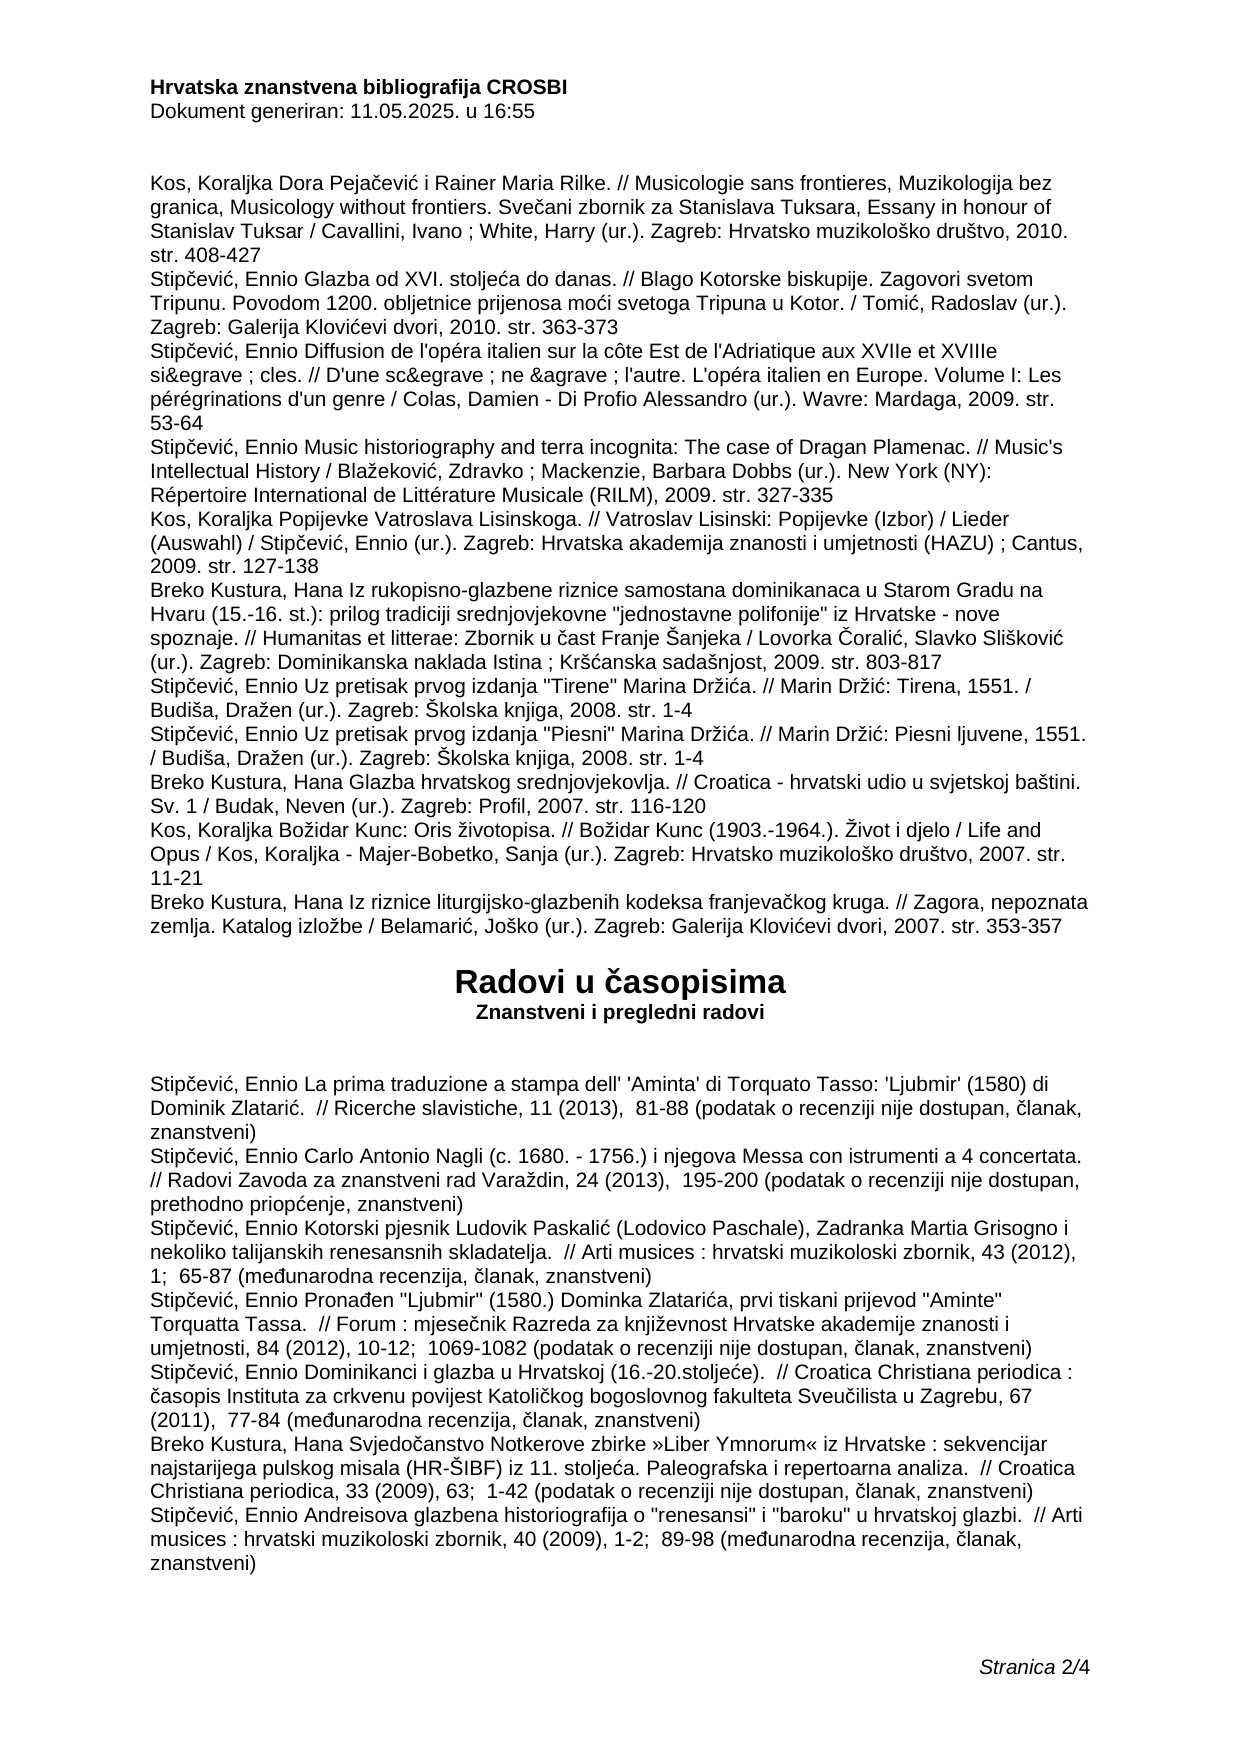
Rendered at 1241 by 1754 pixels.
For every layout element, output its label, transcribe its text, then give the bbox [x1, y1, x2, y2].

text Stipčević, Ennio [150, 1288, 1090, 1359]
text Stipčević, Ennio [150, 722, 1090, 770]
text Stipčević, Ennio [150, 339, 1090, 434]
text Breko Kustura, Hana [150, 578, 1090, 674]
text Stipčević, Ennio [150, 1503, 1090, 1575]
text Breko Kustura, Hana [150, 890, 1090, 938]
text Kos, Koraljka [150, 171, 1090, 267]
text Breko Kustura, Hana [150, 770, 1090, 818]
text Kos, Koraljka [150, 506, 1090, 578]
text Stipčević, Ennio [150, 1359, 1090, 1431]
text Stipčević, Ennio [150, 1144, 1090, 1216]
subtitle Radovi u časopisima [150, 962, 1090, 1000]
text Kos, Koraljka [150, 818, 1090, 890]
text Breko Kustura, Hana [150, 1431, 1090, 1503]
text Stipčević, Ennio [150, 1072, 1090, 1144]
subtitle Znanstveni i pregledni radovi [150, 1000, 1090, 1024]
text Stipčević, Ennio [150, 267, 1090, 339]
text Stipčević, Ennio [150, 434, 1090, 506]
text Stipčević, Ennio [150, 674, 1090, 722]
text Stipčević, Ennio [150, 1216, 1090, 1288]
